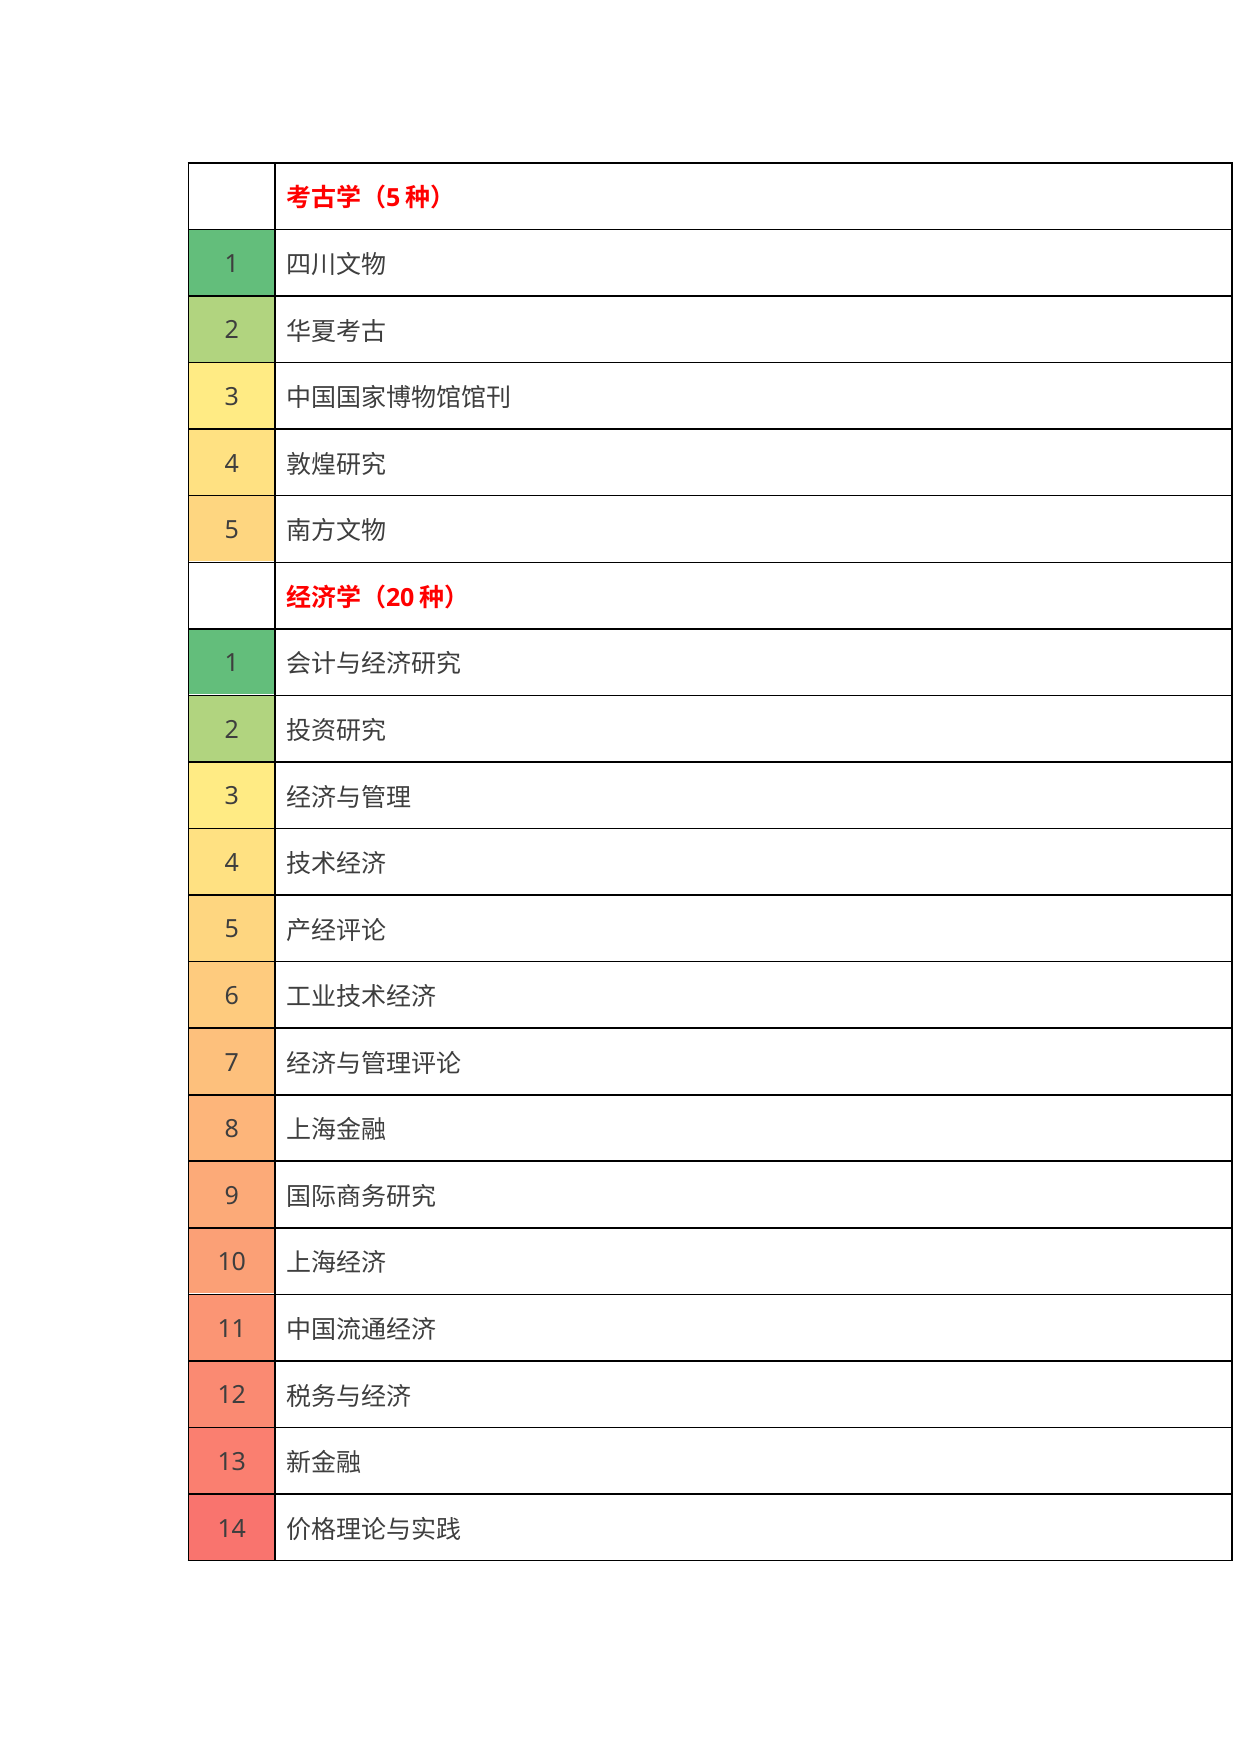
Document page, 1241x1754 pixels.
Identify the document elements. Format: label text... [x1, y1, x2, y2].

table_cell 6 [189, 962, 274, 1027]
table_cell 4 [189, 430, 274, 495]
table_cell 中国流通经济 [276, 1295, 1231, 1360]
table_cell 国际商务研究 [276, 1162, 1231, 1227]
table_cell 新金融 [276, 1428, 1231, 1493]
table_cell 南方文物 [276, 496, 1231, 561]
table_cell 经济与管理 [276, 763, 1231, 828]
table_cell [189, 563, 274, 628]
table_cell 7 [189, 1029, 274, 1094]
table_cell 华夏考古 [276, 297, 1231, 362]
table_cell 税务与经济 [276, 1362, 1231, 1427]
table_cell 2 [189, 297, 274, 362]
table_cell 4 [189, 829, 274, 894]
table_cell 9 [189, 1162, 274, 1227]
table_cell 四川文物 [276, 230, 1231, 295]
table_cell 2 [189, 696, 274, 761]
table_cell 10 [189, 1229, 274, 1293]
table_cell 考古学（5种） [276, 164, 1231, 228]
table_cell 投资研究 [276, 696, 1231, 761]
table_cell 5 [189, 496, 274, 561]
table_cell 技术经济 [276, 829, 1231, 894]
table_cell 3 [189, 363, 274, 428]
table_cell 会计与经济研究 [276, 630, 1231, 694]
table_cell 3 [189, 763, 274, 828]
table_cell 5 [189, 896, 274, 961]
table_cell 上海经济 [276, 1229, 1231, 1293]
table_cell 经济学（20种） [276, 563, 1231, 628]
table_cell 上海金融 [276, 1096, 1231, 1160]
table_cell 中国国家博物馆馆刊 [276, 363, 1231, 428]
table_cell 经济与管理评论 [276, 1029, 1231, 1094]
table_cell 产经评论 [276, 896, 1231, 961]
table_cell 工业技术经济 [276, 962, 1231, 1027]
table_cell 11 [189, 1295, 274, 1360]
table_cell 12 [189, 1362, 274, 1427]
table_cell 1 [189, 230, 274, 295]
table_cell 价格理论与实践 [276, 1495, 1231, 1560]
table_cell 8 [189, 1096, 274, 1160]
table_cell 13 [189, 1428, 274, 1493]
table_cell 1 [189, 630, 274, 694]
table_cell 14 [189, 1495, 274, 1560]
table_cell [189, 164, 274, 228]
table_cell 敦煌研究 [276, 430, 1231, 495]
